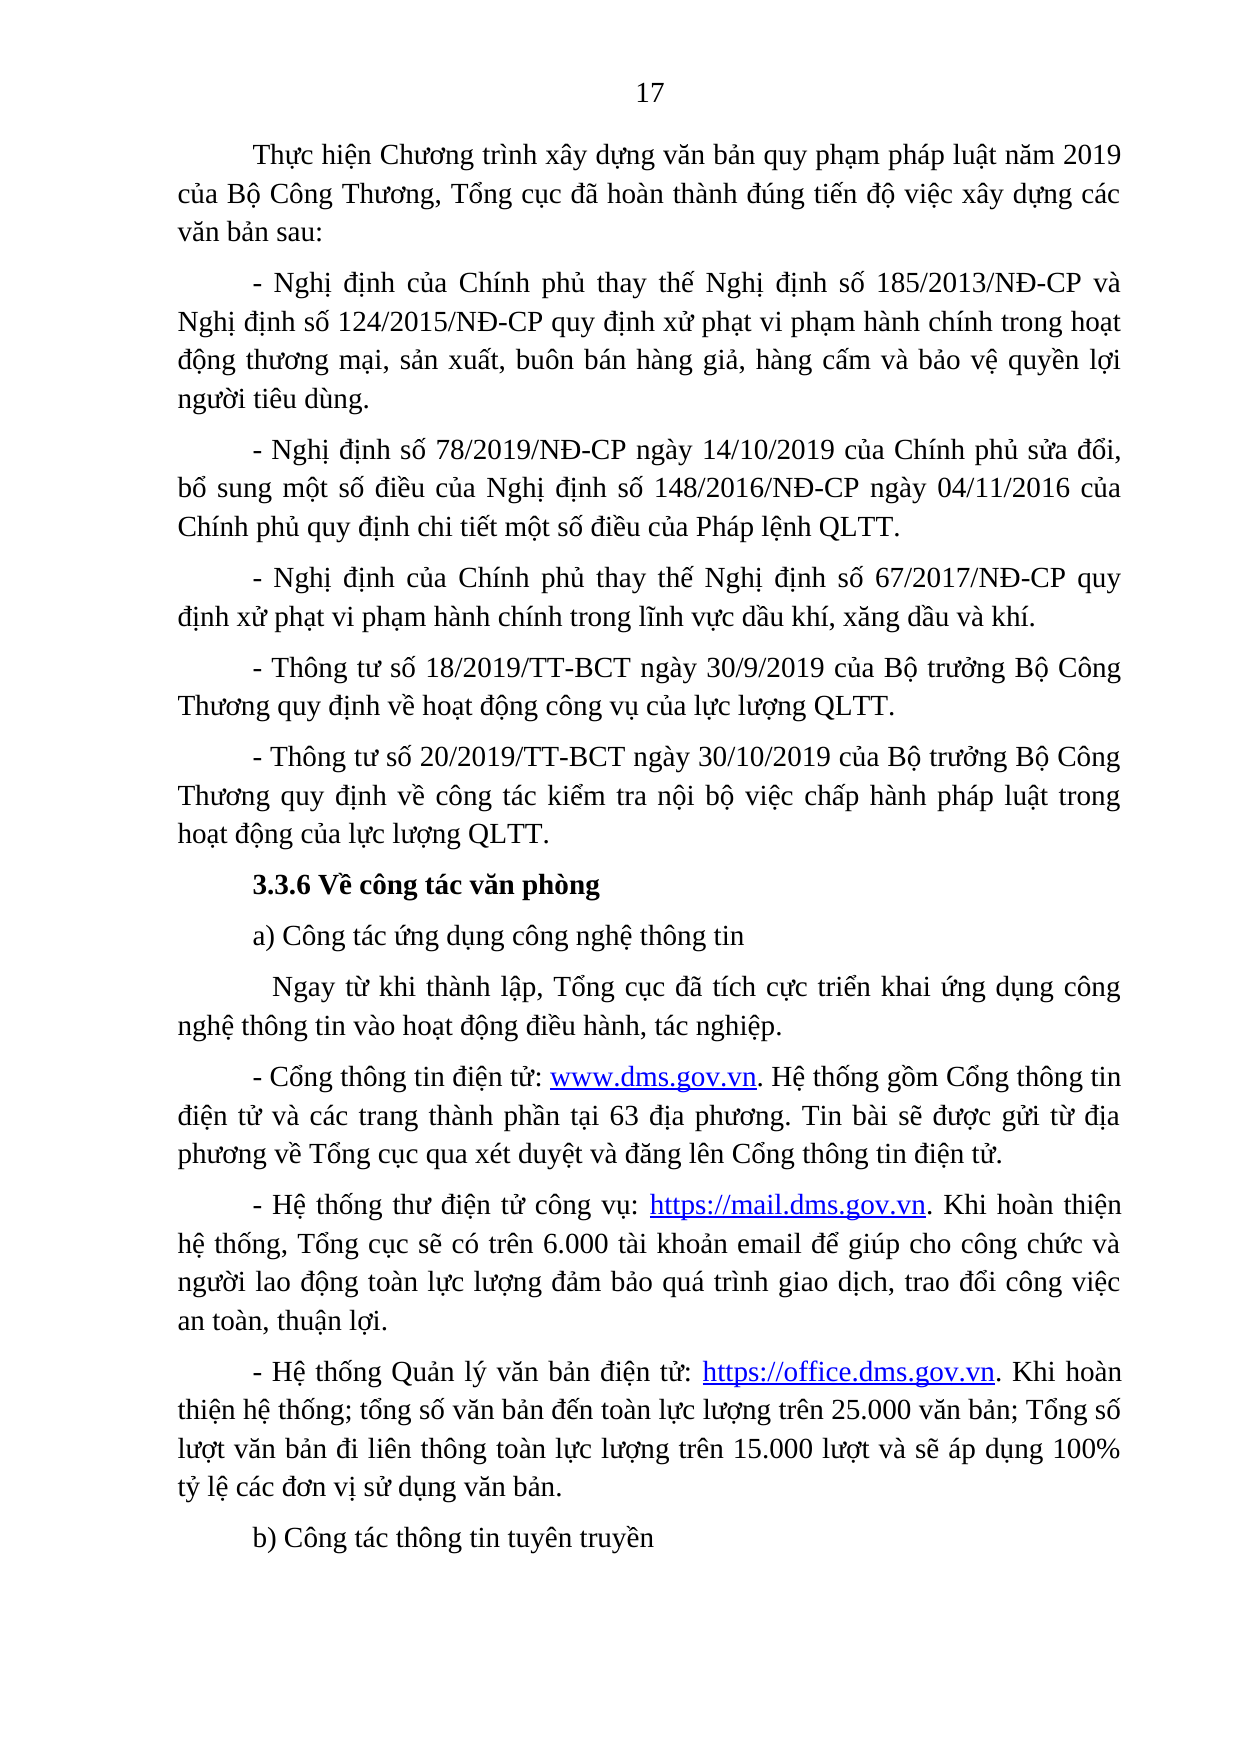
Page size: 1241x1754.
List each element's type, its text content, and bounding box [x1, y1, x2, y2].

text Ngay từ khi thành lập, Tổng cục đã tích cực triển khai ứng dụng công nghệ thông tin vào hoạt động điều hành, tác nghiệp. [177, 969, 1122, 1042]
text - Nghị định của Chính phủ thay thế Nghị định số 67/2017/NĐ-CP quy định xử phạt vi phạm hành chính trong lĩnh vực dầu khí, xăng dầu và khí. [177, 560, 1122, 632]
text - Thông tư số 20/2019/TT-BCT ngày 30/10/2019 của Bộ trưởng Bộ Công Thương quy định về công tác kiểm tra nội bộ việc chấp hành pháp luật trong hoạt động của lực lượng QLTT. [177, 739, 1122, 850]
text - Thông tư số 18/2019/TT-BCT ngày 30/9/2019 của Bộ trưởng Bộ Công Thương quy định về hoạt động công vụ của lực lượng QLTT. [177, 650, 1122, 722]
text - Hệ thống thư điện tử công vụ: https://mail.dms.gov.vn. Khi hoàn thiện hệ thống, Tổng cục sẽ có trên 6.000 tài khoản email để giúp cho công chức và người lao động toàn lực lượng đảm bảo quá trình giao dịch, trao đổi công việc an toàn, thuận lợi. [177, 1187, 1122, 1336]
text 3.3.6 Về công tác văn phòng [177, 867, 1122, 901]
text a) Công tác ứng dụng công nghệ thông tin [177, 918, 1122, 952]
text - Nghị định của Chính phủ thay thế Nghị định số 185/2013/NĐ-CP và Nghị định số 124/2015/NĐ-CP quy định xử phạt vi phạm hành chính trong hoạt động thương mại, sản xuất, buôn bán hàng giả, hàng cấm và bảo vệ quyền lợi người tiêu dùng. [177, 265, 1122, 414]
text - Cổng thông tin điện tử: www.dms.gov.vn. Hệ thống gồm Cổng thông tin điện tử và các trang thành phần tại 63 địa phương. Tin bài sẽ được gửi từ địa phương về Tổng cục qua xét duyệt và đăng lên Cổng thông tin điện tử. [177, 1059, 1122, 1170]
text - Hệ thống Quản lý văn bản điện tử: https://office.dms.gov.vn. Khi hoàn thiện hệ thống; tổng số văn bản đến toàn lực lượng trên 25.000 văn bản; Tổng số lượt văn bản đi liên thông toàn lực lượng trên 15.000 lượt và sẽ áp dụng 100% tỷ lệ các đơn vị sử dụng văn bản. [177, 1354, 1122, 1503]
text - Nghị định số 78/2019/NĐ-CP ngày 14/10/2019 của Chính phủ sửa đổi, bổ sung một số điều của Nghị định số 148/2016/NĐ-CP ngày 04/11/2016 của Chính phủ quy định chi tiết một số điều của Pháp lệnh QLTT. [177, 432, 1122, 543]
text b) Công tác thông tin tuyên truyền [177, 1521, 1122, 1554]
text Thực hiện Chương trình xây dựng văn bản quy phạm pháp luật năm 2019 của Bộ Công Thương, Tổng cục đã hoàn thành đúng tiến độ việc xây dựng các văn bản sau: [177, 137, 1122, 248]
